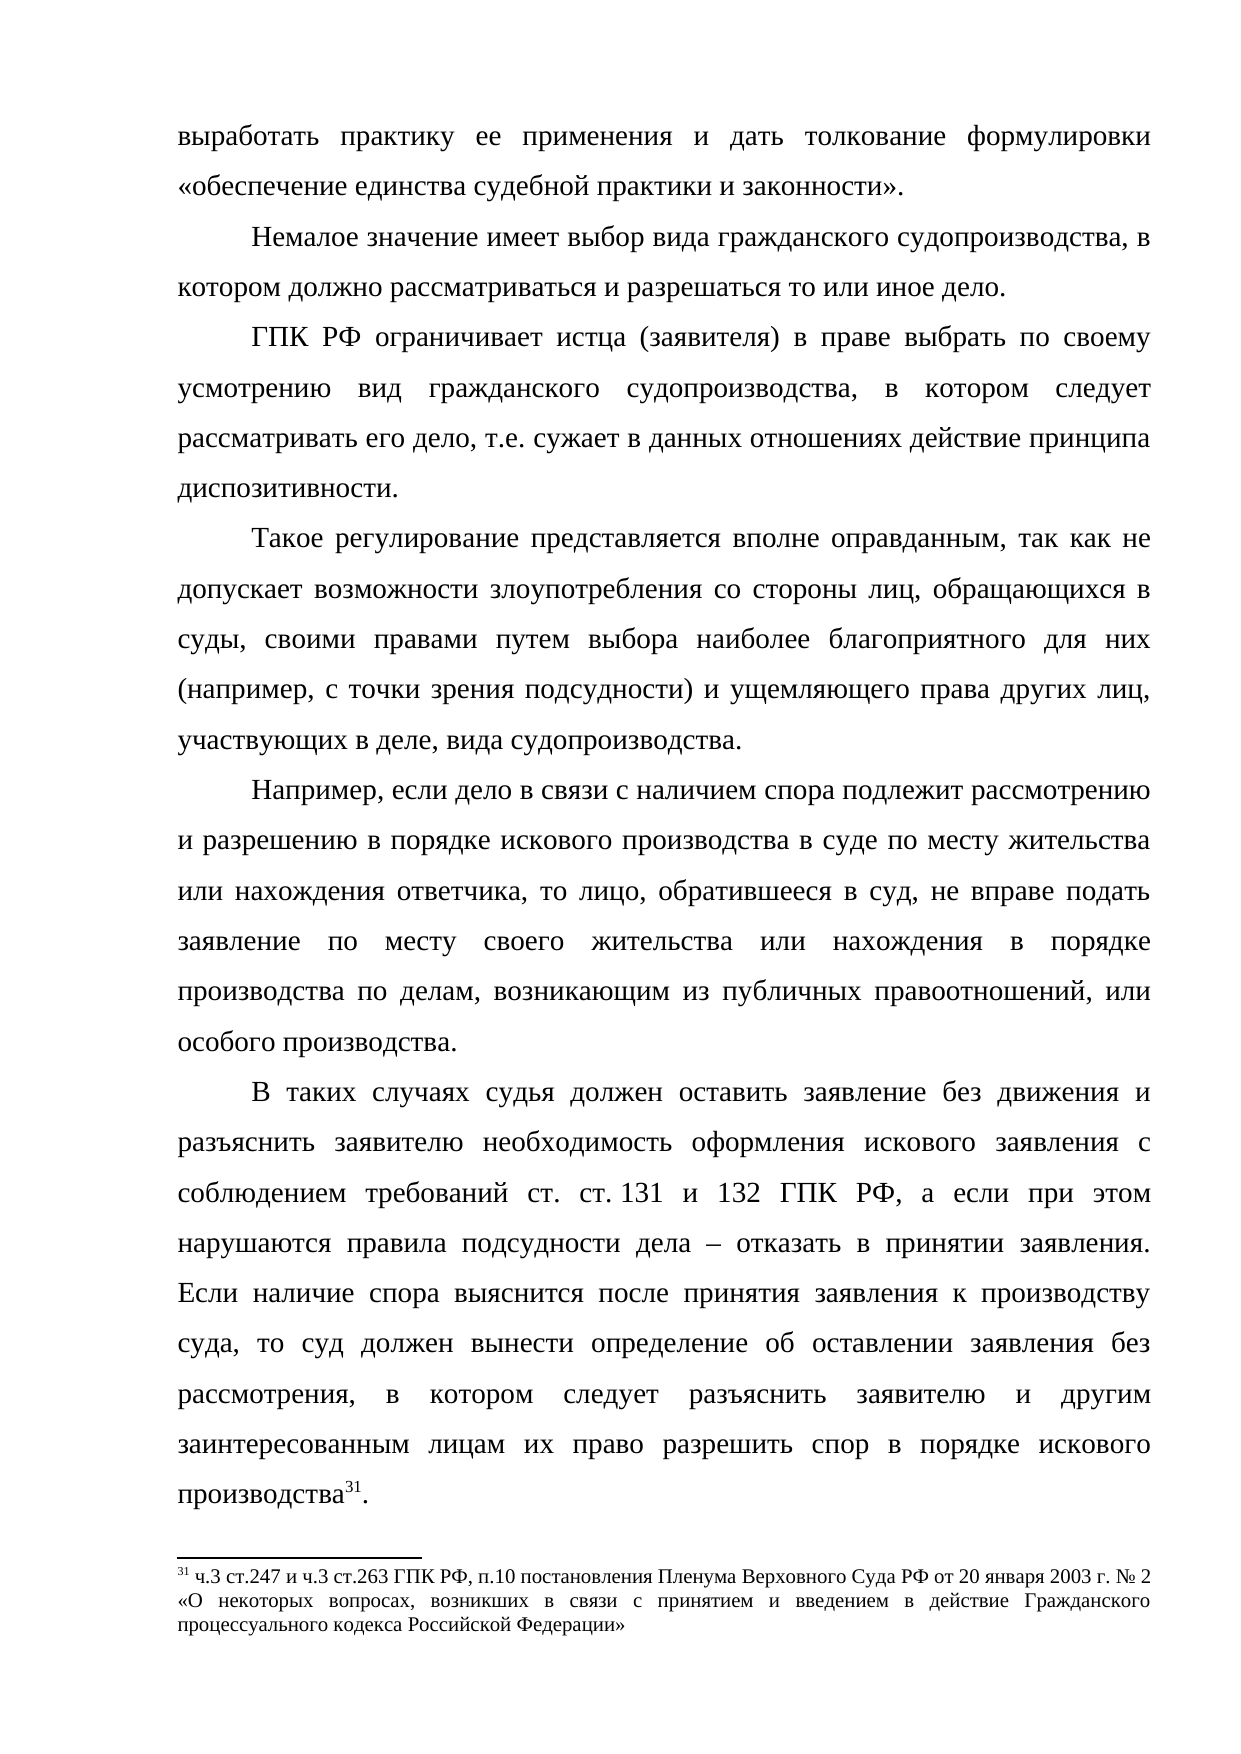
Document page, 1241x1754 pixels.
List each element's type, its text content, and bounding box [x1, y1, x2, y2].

text В таких случаях судья должен оставить заявление без движения и разъяснить заявителю необходимость оформления искового заявления с соблюдением требований ст. ст. 131 и 132 ГПК РФ, а если при этом нарушаются правила подсудности дела – отказать в принятии заявления. Если наличие спора выяснится после принятия заявления к производству суда, то суд должен вынести определение об оставлении заявления без рассмотрения, в котором следует разъяснить заявителю и другим заинтересованным лицам их право разрешить спор в порядке искового производства. [177, 1074, 1152, 1510]
text Такое регулирование представляется вполне оправданным, так как не допускает возможности злоупотребления со стороны лиц, обращающихся в суды, своими правами путем выбора наиболее благоприятного для них (например, с точки зрения подсудности) и ущемляющего права других лиц, участвующих в деле, вида судопроизводства. [177, 521, 1152, 755]
text Например, если дело в связи с наличием спора подлежит рассмотрению и разрешению в порядке искового производства в суде по месту жительства или нахождения ответчика, то лицо, обратившееся в суд, не вправе подать заявление по месту своего жительства или нахождения в порядке производства по делам, возникающим из публичных правоотношений, или особого производства. [177, 772, 1152, 1057]
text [177, 118, 1152, 202]
text Немалое значение имеет выбор вида гражданского судопроизводства, в котором должно рассматриваться и разрешаться то или иное дело. [177, 219, 1152, 303]
text ГПК РФ ограничивает истца (заявителя) в праве выбрать по своему усмотрению вид гражданского судопроизводства, в котором следует рассматривать его дело, т.е. сужает в данных отношениях действие принципа диспозитивности. [177, 319, 1152, 504]
